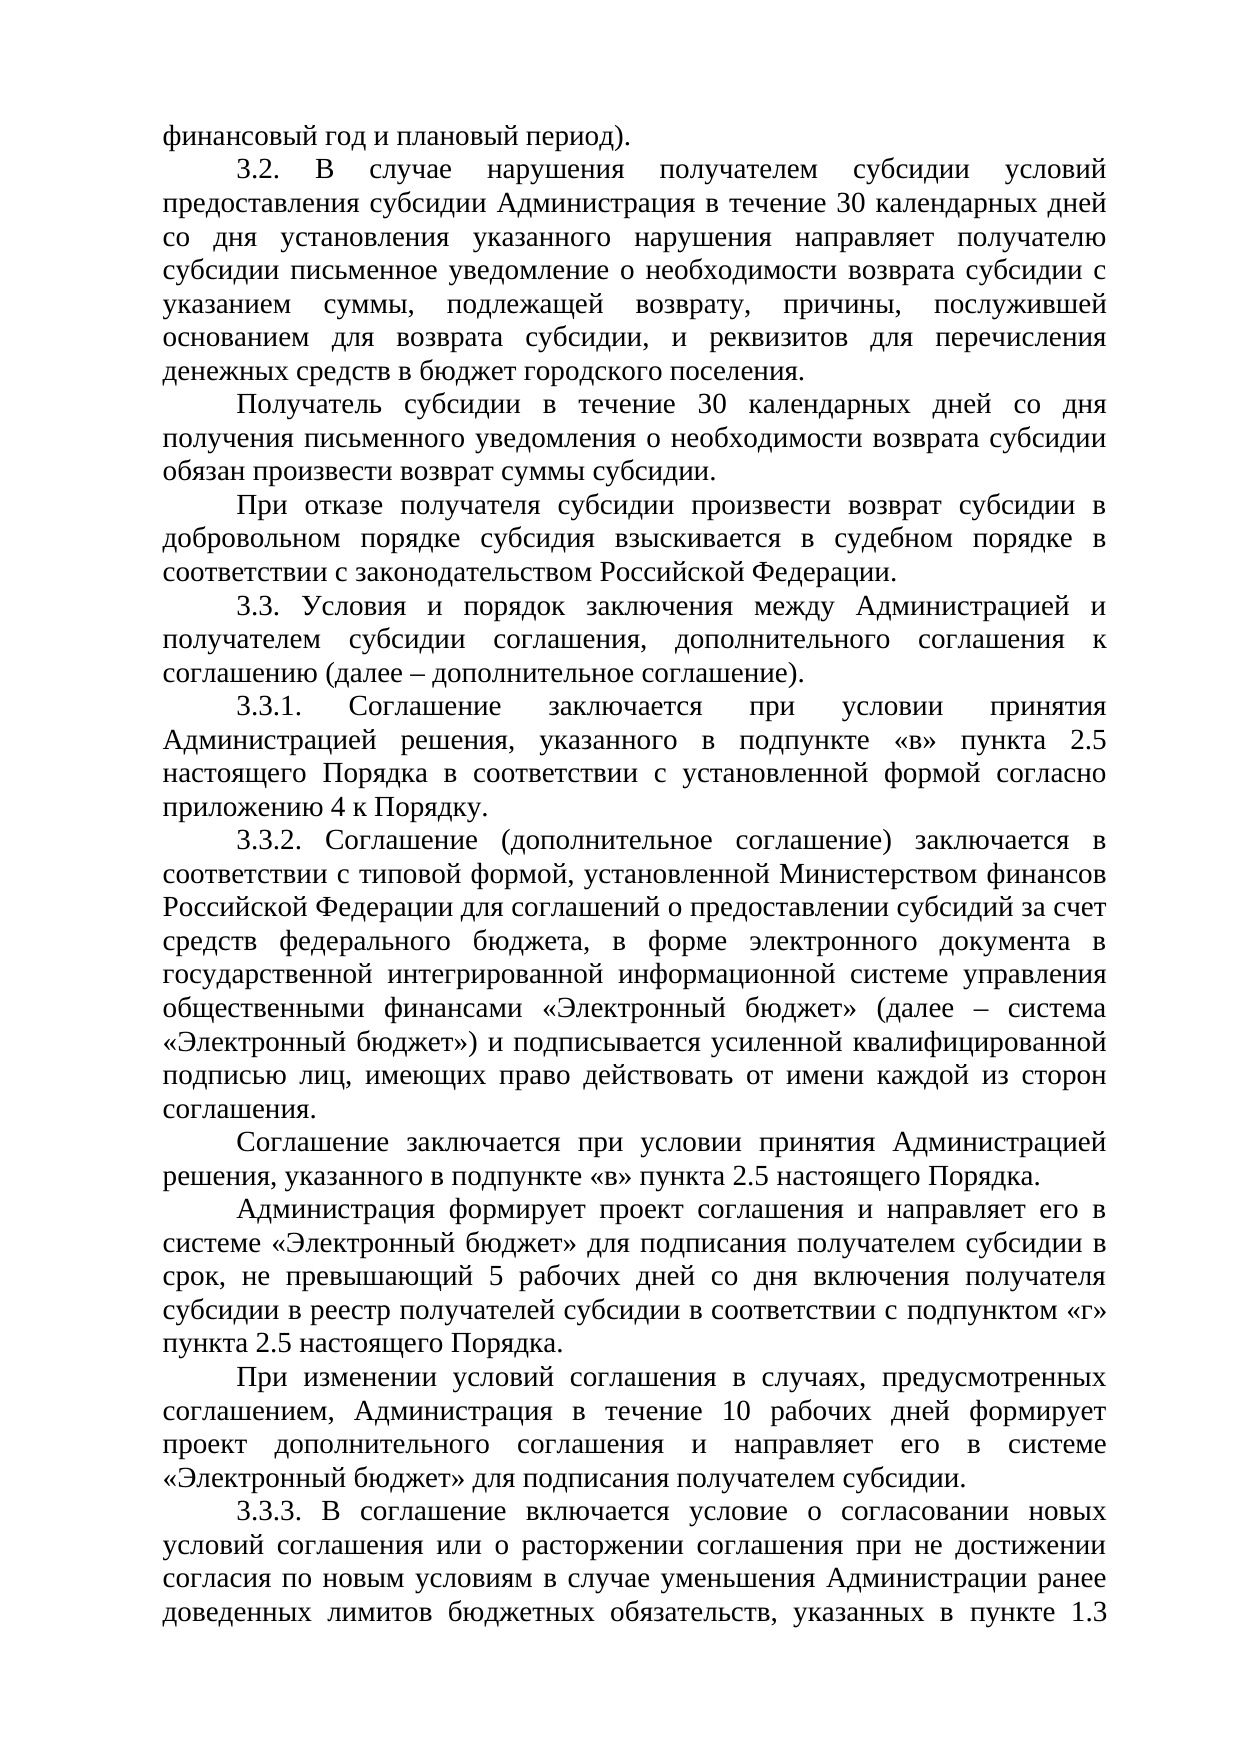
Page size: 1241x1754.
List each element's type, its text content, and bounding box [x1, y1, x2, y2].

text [162, 1493, 1107, 1627]
text При изменении условий соглашения в случаях, предусмотренных соглашением, Администрация в течение 10 рабочих дней формирует проект дополнительного соглашения и направляет его в системе «Электронный бюджет» для подписания получателем субсидии. [162, 1359, 1107, 1493]
text 3.3. Условия и порядок заключения между Администрацией и получателем субсидии соглашения, дополнительного соглашения к соглашению (далее – дополнительное соглашение). [162, 588, 1107, 688]
text 3.2. В случае нарушения получателем субсидии условий предоставления субсидии Администрация в течение 30 календарных дней со дня установления указанного нарушения направляет получателю субсидии письменное уведомление о необходимости возврата субсидии с указанием суммы, подлежащей возврату, причины, послужившей основанием для возврата субсидии, и реквизитов для перечисления денежных средств в бюджет городского поселения. [162, 152, 1107, 386]
text 3.3.2. Соглашение (дополнительное соглашение) заключается в соответствии с типовой формой, установленной Министерством финансов Российской Федерации для соглашений о предоставлении субсидий за счет средств федерального бюджета, в форме электронного документа в государственной интегрированной информационной системе управления общественными финансами «Электронный бюджет» (далее – система «Электронный бюджет») и подписывается усиленной квалифицированной подписью лиц, имеющих право действовать от имени каждой из сторон соглашения. [162, 822, 1107, 1124]
text Получатель субсидии в течение 30 календарных дней со дня получения письменного уведомления о необходимости возврата субсидии обязан произвести возврат суммы субсидии. [162, 386, 1107, 487]
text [162, 118, 1107, 152]
text При отказе получателя субсидии произвести возврат субсидии в добровольном порядке субсидия взыскивается в судебном порядке в соответствии с законодательством Российской Федерации. [162, 487, 1107, 588]
text Администрация формирует проект соглашения и направляет его в системе «Электронный бюджет» для подписания получателем субсидии в срок, не превышающий 5 рабочих дней со дня включения получателя субсидии в реестр получателей субсидии в соответствии с подпунктом «г» пункта 2.5 настоящего Порядка. [162, 1191, 1107, 1359]
text 3.3.1. Соглашение заключается при условии принятия Администрацией решения, указанного в подпункте «в» пункта 2.5 настоящего Порядка в соответствии с установленной формой согласно приложению 4 к Порядку. [162, 688, 1107, 822]
text Соглашение заключается при условии принятия Администрацией решения, указанного в подпункте «в» пункта 2.5 настоящего Порядка. [162, 1124, 1107, 1191]
